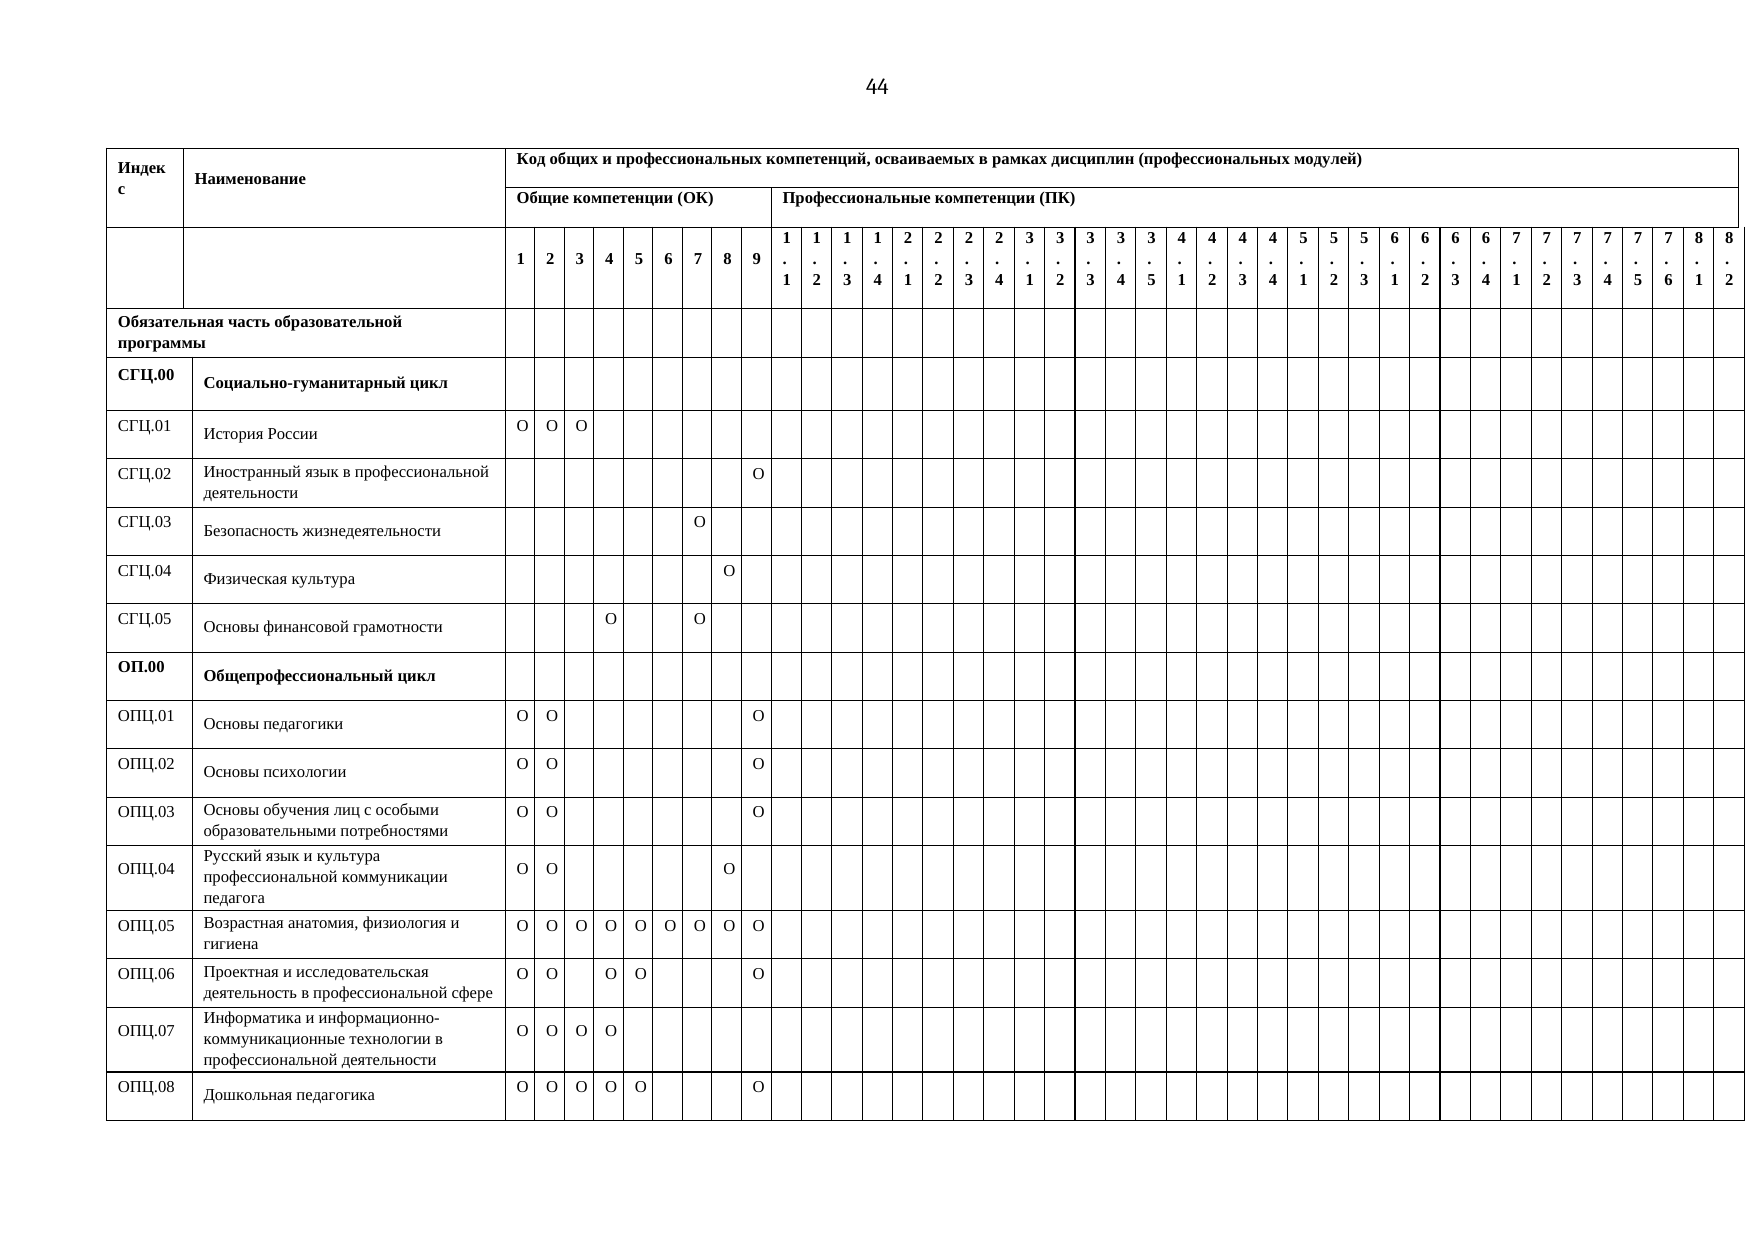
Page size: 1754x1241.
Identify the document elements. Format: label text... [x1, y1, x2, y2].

table_cell [712, 798, 741, 845]
table_cell [1349, 1008, 1379, 1071]
table_cell [1562, 701, 1592, 748]
table_cell [1015, 701, 1044, 748]
table_cell [923, 309, 953, 357]
table_cell [624, 508, 652, 555]
table_cell [772, 556, 801, 603]
table_cell [1441, 653, 1470, 700]
table_cell [1471, 459, 1500, 507]
table_cell [984, 749, 1014, 797]
table_cell [1562, 411, 1592, 458]
table_cell О [565, 1073, 593, 1120]
table_cell 5.1 [1288, 228, 1318, 308]
table_cell [863, 846, 892, 910]
table_cell [653, 846, 682, 910]
table_cell [1258, 411, 1287, 458]
table_cell [535, 556, 564, 603]
table_cell [772, 1008, 801, 1071]
table_cell [1288, 653, 1318, 700]
table_cell [1410, 846, 1439, 910]
table_cell [712, 309, 741, 357]
table_cell [1167, 846, 1196, 910]
table_cell [712, 411, 741, 458]
table_cell [1319, 653, 1348, 700]
table_cell [1197, 959, 1227, 1007]
table_cell [1045, 556, 1074, 603]
table_cell [1653, 459, 1683, 507]
table_cell [1167, 911, 1196, 958]
table_cell [1106, 798, 1135, 845]
table_cell [1319, 911, 1348, 958]
table_cell [1197, 749, 1227, 797]
table_cell Безопасность жизнедеятельности [193, 508, 505, 555]
table_cell О [683, 604, 711, 652]
table_cell [1197, 459, 1227, 507]
table_cell [1258, 556, 1287, 603]
table_cell [1136, 701, 1166, 748]
table_cell [1532, 459, 1561, 507]
table_cell [1136, 846, 1166, 910]
table_cell [1380, 798, 1409, 845]
table_cell [1593, 459, 1622, 507]
table_cell [742, 846, 771, 910]
table_cell [984, 556, 1014, 603]
table_cell [565, 749, 593, 797]
table_cell [1288, 604, 1318, 652]
table_cell [923, 358, 953, 410]
table_cell 3.4 [1106, 228, 1135, 308]
table_cell [565, 459, 593, 507]
table_cell [832, 701, 862, 748]
table_cell [772, 653, 801, 700]
table_cell О [506, 1008, 534, 1071]
table_cell [712, 459, 741, 507]
table_cell [1653, 1073, 1683, 1120]
table_cell [683, 309, 711, 357]
table_cell О [594, 1008, 623, 1071]
table_cell [1258, 604, 1287, 652]
table_cell Общепрофессиональный цикл [193, 653, 505, 700]
table_cell [1501, 846, 1531, 910]
table_cell [624, 309, 652, 357]
table_cell [1288, 798, 1318, 845]
table_cell [1684, 959, 1713, 1007]
table_cell [594, 846, 623, 910]
table_cell [954, 959, 983, 1007]
table_cell [1258, 358, 1287, 410]
table_cell О [535, 749, 564, 797]
table_cell [1623, 309, 1652, 357]
table_cell [1045, 959, 1074, 1007]
table_cell [1653, 911, 1683, 958]
table_cell О [624, 911, 652, 958]
table_cell [653, 358, 682, 410]
table_cell ОП.00 [107, 653, 192, 700]
table_cell [1258, 959, 1287, 1007]
table_cell [1441, 959, 1470, 1007]
table_cell [712, 749, 741, 797]
table_cell [1410, 1073, 1439, 1120]
table_cell [1501, 556, 1531, 603]
table_cell [1593, 604, 1622, 652]
table_cell [984, 411, 1014, 458]
table_cell [1288, 1008, 1318, 1071]
table_cell [954, 508, 983, 555]
table_cell [1653, 556, 1683, 603]
table_cell ОПЦ.04 [107, 846, 192, 910]
table_cell [1258, 798, 1287, 845]
table_cell [1319, 846, 1348, 910]
table_cell [1532, 701, 1561, 748]
table_cell О [742, 701, 771, 748]
table_cell СГЦ.00 [107, 358, 192, 410]
table_cell [1015, 556, 1044, 603]
table_header Наименование [184, 149, 505, 227]
table_cell [1653, 653, 1683, 700]
table_cell [624, 846, 652, 910]
table_cell [565, 846, 593, 910]
table_cell [1045, 1073, 1074, 1120]
table_cell [954, 846, 983, 910]
table_cell [1501, 798, 1531, 845]
table_cell [1623, 556, 1652, 603]
table_cell [565, 653, 593, 700]
table_cell СГЦ.03 [107, 508, 192, 555]
table_cell [1471, 959, 1500, 1007]
table_cell [832, 411, 862, 458]
table_cell [1106, 411, 1135, 458]
table_cell [832, 1008, 862, 1071]
table_cell [1258, 749, 1287, 797]
table_cell [653, 959, 682, 1007]
table_cell [923, 1008, 953, 1071]
table_cell [1714, 1008, 1744, 1071]
table_cell [1380, 604, 1409, 652]
table_cell [893, 309, 922, 357]
table_cell [1684, 798, 1713, 845]
table_cell ОПЦ.03 [107, 798, 192, 845]
table_cell [1501, 309, 1531, 357]
table_cell Информатика и информационно-коммуникационные технологии в профессиональной деятельности [193, 1008, 505, 1071]
table_cell [712, 604, 741, 652]
table_cell [1471, 309, 1500, 357]
table_cell [1076, 911, 1105, 958]
table_cell [1045, 459, 1074, 507]
table_cell [1380, 309, 1409, 357]
table_cell [1136, 459, 1166, 507]
table_cell [1532, 604, 1561, 652]
table_cell [1441, 459, 1470, 507]
table_cell [1319, 508, 1348, 555]
table_cell 7.6 [1653, 228, 1683, 308]
table_cell О [535, 959, 564, 1007]
table_cell [1228, 653, 1257, 700]
table_cell [1076, 846, 1105, 910]
table_cell [1684, 411, 1713, 458]
table_cell [802, 358, 831, 410]
table_cell [1136, 604, 1166, 652]
table_cell [1593, 411, 1622, 458]
table_cell [624, 459, 652, 507]
table_cell [1684, 604, 1713, 652]
table_cell [1714, 911, 1744, 958]
table_cell [954, 459, 983, 507]
table_cell [594, 309, 623, 357]
table_cell [954, 653, 983, 700]
table_cell [1319, 1008, 1348, 1071]
table_cell [1015, 653, 1044, 700]
table_cell [1319, 604, 1348, 652]
table_cell [653, 459, 682, 507]
table_cell О [506, 911, 534, 958]
table_cell [1532, 309, 1561, 357]
table_cell [1136, 798, 1166, 845]
table_cell [1076, 798, 1105, 845]
table_cell [1532, 749, 1561, 797]
table_cell [1045, 911, 1074, 958]
table_cell [923, 508, 953, 555]
table_cell [594, 798, 623, 845]
table_cell [1045, 1008, 1074, 1071]
table_cell [1562, 459, 1592, 507]
table_cell [683, 358, 711, 410]
table_cell [984, 798, 1014, 845]
table_cell [1471, 701, 1500, 748]
table_cell [1228, 1008, 1257, 1071]
table_cell [506, 309, 534, 357]
table_cell [1532, 358, 1561, 410]
table_cell [1501, 1073, 1531, 1120]
table_cell [683, 749, 711, 797]
table_header Код общих и профессиональных компетенций, осваиваемых в рамках дисциплин (профессиональных модулей) [506, 149, 1738, 187]
table_cell [1684, 309, 1713, 357]
table_cell 7.4 [1593, 228, 1622, 308]
table_cell [1653, 309, 1683, 357]
table_cell [1441, 1073, 1470, 1120]
table_cell [772, 959, 801, 1007]
table_cell [1197, 358, 1227, 410]
table_cell [1562, 959, 1592, 1007]
table_cell О [594, 911, 623, 958]
table_cell [1015, 846, 1044, 910]
table_cell 5 [624, 228, 652, 308]
table_cell [1045, 701, 1074, 748]
table_cell [1410, 556, 1439, 603]
table_cell [1380, 701, 1409, 748]
table_cell [1532, 798, 1561, 845]
table_cell [1684, 1073, 1713, 1120]
table_cell [1349, 358, 1379, 410]
table_cell [984, 508, 1014, 555]
table_cell [1653, 749, 1683, 797]
table_cell [1076, 1073, 1105, 1120]
table_cell [1684, 508, 1713, 555]
table_cell [1441, 798, 1470, 845]
table_cell О [535, 798, 564, 845]
table_cell [1532, 653, 1561, 700]
table_cell [1349, 459, 1379, 507]
table_cell [1106, 358, 1135, 410]
table_cell 7.1 [1501, 228, 1531, 308]
table_cell [1167, 411, 1196, 458]
table_cell [1593, 911, 1622, 958]
table_cell [1593, 798, 1622, 845]
table_cell [1380, 911, 1409, 958]
table_cell [624, 653, 652, 700]
table_cell [683, 459, 711, 507]
table_cell 4.2 [1197, 228, 1227, 308]
table_cell [1380, 959, 1409, 1007]
table_cell [1562, 358, 1592, 410]
table_cell Основы финансовой грамотности [193, 604, 505, 652]
table_cell [1714, 508, 1744, 555]
table_cell [1258, 846, 1287, 910]
table_cell 3.5 [1136, 228, 1166, 308]
table_cell [653, 556, 682, 603]
table_cell [1349, 701, 1379, 748]
table_cell Проектная и исследовательская деятельность в профессиональной сфере [193, 959, 505, 1007]
table_cell [742, 1008, 771, 1071]
table_cell [1076, 358, 1105, 410]
table_cell [802, 1008, 831, 1071]
table_cell 1.4 [863, 228, 892, 308]
table_cell [1045, 604, 1074, 652]
table_cell [1562, 1073, 1592, 1120]
table_cell [1684, 701, 1713, 748]
table_cell [1380, 508, 1409, 555]
table_cell [1136, 556, 1166, 603]
table_cell СГЦ.05 [107, 604, 192, 652]
table_cell [1714, 358, 1744, 410]
table_cell ОПЦ.08 [107, 1073, 192, 1120]
table_cell О [742, 911, 771, 958]
table_cell [893, 358, 922, 410]
table_cell [1319, 309, 1348, 357]
table_cell [1288, 358, 1318, 410]
table_cell О [506, 798, 534, 845]
table_cell [1136, 1073, 1166, 1120]
table_cell [1228, 411, 1257, 458]
table_cell Социально-гуманитарный цикл [193, 358, 505, 410]
table_cell [1136, 309, 1166, 357]
table_cell [1653, 701, 1683, 748]
table_cell [1410, 749, 1439, 797]
table_cell [1076, 459, 1105, 507]
table_cell 4.3 [1228, 228, 1257, 308]
table_cell [1501, 959, 1531, 1007]
table_cell Обязательная часть образовательной программы [107, 309, 505, 357]
table_cell [954, 1008, 983, 1071]
table_cell [1562, 604, 1592, 652]
table_cell О [506, 411, 534, 458]
table_cell [742, 358, 771, 410]
table_cell [1714, 749, 1744, 797]
table_cell [1623, 604, 1652, 652]
table_cell [772, 604, 801, 652]
table_cell О [565, 911, 593, 958]
table_cell Общие компетенции (ОК) [506, 188, 771, 227]
table_cell [712, 959, 741, 1007]
table_cell 1.2 [802, 228, 831, 308]
table_cell [1136, 749, 1166, 797]
table_cell [1106, 846, 1135, 910]
table_cell [1197, 911, 1227, 958]
table_cell [1136, 1008, 1166, 1071]
table_cell [1501, 653, 1531, 700]
table_cell [893, 411, 922, 458]
table_cell [984, 701, 1014, 748]
table_cell О [535, 411, 564, 458]
table_cell [1045, 653, 1074, 700]
table_cell [893, 749, 922, 797]
table_cell [1532, 1008, 1561, 1071]
table_cell [1349, 508, 1379, 555]
table_cell [1258, 459, 1287, 507]
table_cell [1441, 1008, 1470, 1071]
table_cell [1167, 604, 1196, 652]
table_cell [1106, 309, 1135, 357]
table_cell [683, 846, 711, 910]
table_cell [1593, 309, 1622, 357]
table_cell [1380, 749, 1409, 797]
table_cell [1623, 911, 1652, 958]
table_cell [772, 309, 801, 357]
table_cell [802, 604, 831, 652]
table_cell [1076, 701, 1105, 748]
table_header Индекс [107, 149, 183, 227]
table_cell [594, 508, 623, 555]
table_cell [1562, 1008, 1592, 1071]
table_cell [1410, 309, 1439, 357]
table_cell [954, 911, 983, 958]
table_cell [1106, 653, 1135, 700]
table_cell [535, 508, 564, 555]
table_cell О [535, 701, 564, 748]
table_cell [954, 556, 983, 603]
table_cell [893, 959, 922, 1007]
table_cell [1076, 653, 1105, 700]
table_cell [923, 411, 953, 458]
table_cell [1015, 749, 1044, 797]
table_cell СГЦ.02 [107, 459, 192, 507]
table_cell [1197, 798, 1227, 845]
table_cell [1228, 556, 1257, 603]
table_cell [565, 701, 593, 748]
table_cell 2.3 [954, 228, 983, 308]
table_cell [772, 358, 801, 410]
table_cell [802, 911, 831, 958]
table_cell 3.2 [1045, 228, 1074, 308]
table_cell [1441, 749, 1470, 797]
table_cell [1045, 846, 1074, 910]
table_cell [1349, 1073, 1379, 1120]
table_cell 1 [506, 228, 534, 308]
table_cell [893, 1008, 922, 1071]
table_cell [1714, 309, 1744, 357]
table_cell Дошкольная педагогика [193, 1073, 505, 1120]
table_cell [1684, 749, 1713, 797]
table_cell [1471, 411, 1500, 458]
table_cell [535, 604, 564, 652]
table_cell 4.4 [1258, 228, 1287, 308]
table_cell [565, 309, 593, 357]
table_cell [506, 556, 534, 603]
table_cell [1106, 1008, 1135, 1071]
table_cell [565, 508, 593, 555]
table_cell [1197, 653, 1227, 700]
table_cell [984, 309, 1014, 357]
table_cell [1471, 846, 1500, 910]
table_cell [1471, 798, 1500, 845]
table_cell 3.3 [1076, 228, 1105, 308]
table_cell [565, 358, 593, 410]
table_cell [1562, 911, 1592, 958]
table_cell Физическая культура [193, 556, 505, 603]
table_cell О [624, 959, 652, 1007]
table_cell [1015, 309, 1044, 357]
table_cell [1471, 653, 1500, 700]
table_cell [954, 798, 983, 845]
table_cell [832, 508, 862, 555]
table_cell [653, 309, 682, 357]
table_cell [653, 411, 682, 458]
table_cell О [624, 1073, 652, 1120]
table_cell [1501, 701, 1531, 748]
table_cell [683, 411, 711, 458]
table_cell [893, 1073, 922, 1120]
table_cell О [535, 846, 564, 910]
table_cell История России [193, 411, 505, 458]
table_cell [923, 911, 953, 958]
table_cell [1562, 653, 1592, 700]
table_cell [683, 1008, 711, 1071]
table_cell [772, 798, 801, 845]
table_cell О [506, 1073, 534, 1120]
table_cell [1714, 653, 1744, 700]
table_cell [1410, 508, 1439, 555]
table_cell [1288, 959, 1318, 1007]
table_cell [1684, 653, 1713, 700]
table_cell [1076, 556, 1105, 603]
table_cell [1441, 701, 1470, 748]
table_cell [863, 358, 892, 410]
table_cell Основы обучения лиц с особыми образовательными потребностями [193, 798, 505, 845]
table_cell СГЦ.04 [107, 556, 192, 603]
table_cell [1167, 1008, 1196, 1071]
table_cell [1410, 358, 1439, 410]
table_cell 4 [594, 228, 623, 308]
table_cell [1258, 701, 1287, 748]
table_cell 6.1 [1380, 228, 1409, 308]
table_cell [1349, 604, 1379, 652]
table_cell О [683, 508, 711, 555]
table_cell [923, 701, 953, 748]
table_cell [1076, 604, 1105, 652]
table_cell 2.1 [893, 228, 922, 308]
table_cell О [506, 959, 534, 1007]
table_cell [1076, 959, 1105, 1007]
table_cell [1106, 508, 1135, 555]
table_cell О [594, 604, 623, 652]
table_cell [1228, 604, 1257, 652]
table_cell [1714, 411, 1744, 458]
table_cell [1593, 749, 1622, 797]
table_cell [506, 508, 534, 555]
table_cell [893, 459, 922, 507]
table_cell [1319, 701, 1348, 748]
table_cell [1197, 411, 1227, 458]
table_cell [653, 508, 682, 555]
table_cell [1015, 911, 1044, 958]
table_cell [1653, 508, 1683, 555]
table_cell [683, 556, 711, 603]
table_cell 9 [742, 228, 771, 308]
table_cell [1228, 459, 1257, 507]
table_cell [832, 959, 862, 1007]
table_cell [1045, 798, 1074, 845]
table_cell [772, 1073, 801, 1120]
table_cell [624, 1008, 652, 1071]
table_cell 6.2 [1410, 228, 1439, 308]
table_cell [594, 358, 623, 410]
table_cell [1532, 508, 1561, 555]
table_cell [1167, 1073, 1196, 1120]
table_cell [1471, 508, 1500, 555]
table_cell [954, 604, 983, 652]
table_cell [1501, 749, 1531, 797]
table_cell [1015, 604, 1044, 652]
table_cell [984, 1073, 1014, 1120]
table_cell [1258, 653, 1287, 700]
table_cell [832, 309, 862, 357]
table_cell [1684, 556, 1713, 603]
table_cell [863, 959, 892, 1007]
table_cell [984, 653, 1014, 700]
table_cell [863, 508, 892, 555]
table_cell [1441, 604, 1470, 652]
table_cell [893, 653, 922, 700]
table_cell 8.2 [1714, 227, 1744, 308]
table_cell О [742, 1073, 771, 1120]
table_cell [712, 1073, 741, 1120]
table_cell [742, 309, 771, 357]
table_cell [1349, 411, 1379, 458]
table_cell [1410, 653, 1439, 700]
table_cell [1076, 309, 1105, 357]
table_cell [954, 411, 983, 458]
table_cell [802, 556, 831, 603]
table_cell [1714, 556, 1744, 603]
table_cell [1593, 653, 1622, 700]
table_cell [1623, 653, 1652, 700]
table_cell [1349, 911, 1379, 958]
table_cell [1684, 911, 1713, 958]
table_cell [1593, 959, 1622, 1007]
table_cell [1228, 911, 1257, 958]
table_cell [1015, 358, 1044, 410]
table_cell [535, 309, 564, 357]
table_cell [712, 358, 741, 410]
table_cell [1228, 1073, 1257, 1120]
table_cell [1228, 508, 1257, 555]
table_cell [624, 798, 652, 845]
table_cell [923, 749, 953, 797]
table_cell [954, 701, 983, 748]
table_cell [1106, 604, 1135, 652]
table_cell [1045, 358, 1074, 410]
table_cell [1045, 749, 1074, 797]
table_cell [624, 411, 652, 458]
table_cell [1653, 959, 1683, 1007]
table_cell [863, 459, 892, 507]
table_cell [863, 1008, 892, 1071]
table_cell [772, 508, 801, 555]
table_cell [1228, 959, 1257, 1007]
table_cell [1380, 1008, 1409, 1071]
table_cell [1501, 459, 1531, 507]
table_cell [1015, 411, 1044, 458]
table_cell [893, 604, 922, 652]
table_cell [772, 749, 801, 797]
table_cell [565, 798, 593, 845]
table_cell [893, 556, 922, 603]
table_cell Профессиональные компетенции (ПК) [772, 188, 1738, 227]
table_cell [1623, 798, 1652, 845]
table_cell [624, 749, 652, 797]
table_cell [1471, 749, 1500, 797]
table_cell [1136, 411, 1166, 458]
table_cell [1106, 911, 1135, 958]
table_cell [1684, 1008, 1713, 1071]
table_cell [954, 309, 983, 357]
table_cell [1167, 508, 1196, 555]
table_cell [1593, 358, 1622, 410]
table_cell ОПЦ.07 [107, 1008, 192, 1071]
table_cell [1076, 411, 1105, 458]
table_cell [594, 749, 623, 797]
table_cell ОПЦ.02 [107, 749, 192, 797]
table_cell [1562, 309, 1592, 357]
table_cell [1288, 508, 1318, 555]
table_cell [594, 459, 623, 507]
table_cell [565, 556, 593, 603]
table_cell 2.4 [984, 228, 1014, 308]
table_cell [954, 749, 983, 797]
table_cell [1349, 309, 1379, 357]
table_cell [653, 749, 682, 797]
table_cell [1197, 508, 1227, 555]
table_cell [1532, 959, 1561, 1007]
table_cell [1349, 798, 1379, 845]
table_cell [712, 1008, 741, 1071]
table_cell [1197, 701, 1227, 748]
table_cell [863, 653, 892, 700]
table_cell [1623, 701, 1652, 748]
table_cell [742, 411, 771, 458]
table_cell [1532, 911, 1561, 958]
table_cell [802, 701, 831, 748]
table_cell [1410, 411, 1439, 458]
table_cell [1167, 309, 1196, 357]
table_cell [1653, 846, 1683, 910]
table_cell [1410, 1008, 1439, 1071]
table_cell [802, 749, 831, 797]
table_cell [1106, 701, 1135, 748]
table_cell [1197, 556, 1227, 603]
table_cell [683, 1073, 711, 1120]
table_cell [1136, 358, 1166, 410]
table_cell [1593, 846, 1622, 910]
table_cell [923, 604, 953, 652]
table_cell [624, 556, 652, 603]
table_cell [1441, 411, 1470, 458]
table_cell [653, 604, 682, 652]
table_cell [802, 309, 831, 357]
table_cell О [565, 411, 593, 458]
table_cell [1714, 701, 1744, 748]
table_cell [1197, 1073, 1227, 1120]
table_cell [984, 604, 1014, 652]
table_cell [772, 701, 801, 748]
table_cell [1258, 1008, 1287, 1071]
table_cell [1045, 508, 1074, 555]
table_cell [863, 701, 892, 748]
table_cell [653, 701, 682, 748]
table_cell [683, 959, 711, 1007]
table_cell [984, 911, 1014, 958]
table_cell [1623, 508, 1652, 555]
table_cell [802, 959, 831, 1007]
table_cell [1593, 1073, 1622, 1120]
table_cell [624, 358, 652, 410]
table_cell [1045, 309, 1074, 357]
table_cell [1319, 556, 1348, 603]
table_cell 8 [712, 228, 741, 308]
table_cell [1380, 459, 1409, 507]
table_cell [954, 358, 983, 410]
table_cell [535, 653, 564, 700]
table_cell [1410, 459, 1439, 507]
table_cell [802, 508, 831, 555]
table_cell [923, 459, 953, 507]
table_cell 6 [653, 228, 682, 308]
table_cell [594, 653, 623, 700]
table_cell 6.4 [1471, 228, 1500, 308]
table_cell [832, 798, 862, 845]
table_cell [772, 459, 801, 507]
table_cell [772, 911, 801, 958]
table_cell [1106, 959, 1135, 1007]
table_cell [832, 749, 862, 797]
table_cell [893, 508, 922, 555]
table_cell [1532, 846, 1561, 910]
table_cell [594, 411, 623, 458]
table_cell [1562, 749, 1592, 797]
table_cell [1380, 846, 1409, 910]
table_cell [923, 556, 953, 603]
table_cell [893, 846, 922, 910]
table_cell [893, 798, 922, 845]
table_cell [1593, 1008, 1622, 1071]
table_cell [1015, 1008, 1044, 1071]
table_cell 2.2 [923, 228, 953, 308]
table_cell О [565, 1008, 593, 1071]
table_cell [653, 1073, 682, 1120]
table_cell 7 [683, 228, 711, 308]
table_cell [1410, 701, 1439, 748]
table_cell [832, 604, 862, 652]
table_cell 3 [565, 228, 593, 308]
table_cell [1501, 911, 1531, 958]
table_cell 7.3 [1562, 228, 1592, 308]
table_cell [1167, 701, 1196, 748]
table_cell [742, 604, 771, 652]
table_cell [1167, 653, 1196, 700]
table_cell [863, 749, 892, 797]
table_cell [1136, 911, 1166, 958]
table_cell 1.1 [772, 228, 801, 308]
table_cell [1015, 459, 1044, 507]
table_cell [1410, 959, 1439, 1007]
table_cell [984, 459, 1014, 507]
table_cell [1593, 701, 1622, 748]
table_cell [1106, 1073, 1135, 1120]
table_cell Основы психологии [193, 749, 505, 797]
table_cell [1471, 604, 1500, 652]
table_cell [1623, 749, 1652, 797]
table_cell [712, 508, 741, 555]
table_cell [1288, 556, 1318, 603]
table_cell [1136, 508, 1166, 555]
table_cell [802, 846, 831, 910]
table_cell [1288, 701, 1318, 748]
table_cell [1532, 1073, 1561, 1120]
table_cell [535, 459, 564, 507]
table_cell [1258, 309, 1287, 357]
table_cell [1714, 959, 1744, 1007]
table_cell 3.1 [1015, 228, 1044, 308]
table_cell [832, 653, 862, 700]
table_cell [683, 653, 711, 700]
table_cell [832, 1073, 862, 1120]
table_cell [1228, 701, 1257, 748]
table_cell [1532, 556, 1561, 603]
table_cell О [506, 846, 534, 910]
table_cell [1258, 911, 1287, 958]
table_cell [1562, 798, 1592, 845]
table_cell [506, 604, 534, 652]
table_cell [1319, 1073, 1348, 1120]
table_cell [1319, 411, 1348, 458]
table_cell [1015, 1073, 1044, 1120]
table_cell [1562, 556, 1592, 603]
table_cell [832, 556, 862, 603]
table_cell [1319, 798, 1348, 845]
table_cell [624, 701, 652, 748]
table_cell [1228, 846, 1257, 910]
table_cell [1714, 1073, 1744, 1120]
table_cell [832, 911, 862, 958]
table_cell 7.5 [1623, 228, 1652, 308]
table_cell [802, 459, 831, 507]
table_cell [954, 1073, 983, 1120]
table_cell ОПЦ.01 [107, 701, 192, 748]
table_cell [1167, 459, 1196, 507]
table_cell [1593, 508, 1622, 555]
table_cell 2 [535, 228, 564, 308]
table_cell [1441, 358, 1470, 410]
table_cell [1258, 1073, 1287, 1120]
table_cell [1380, 556, 1409, 603]
table_cell О [506, 749, 534, 797]
table_cell [1197, 846, 1227, 910]
table_cell [984, 358, 1014, 410]
table_cell [1441, 309, 1470, 357]
table_cell [923, 846, 953, 910]
table_cell [594, 701, 623, 748]
table_cell [1349, 556, 1379, 603]
table_cell [1197, 1008, 1227, 1071]
table_cell [1288, 749, 1318, 797]
table_cell [653, 1008, 682, 1071]
table_cell 5.3 [1349, 228, 1379, 308]
table_cell [1501, 411, 1531, 458]
table_cell [1623, 959, 1652, 1007]
table_cell Основы педагогики [193, 701, 505, 748]
table_cell [1653, 358, 1683, 410]
table_cell [1319, 959, 1348, 1007]
table_cell [683, 701, 711, 748]
table_cell [802, 653, 831, 700]
table_cell [1197, 309, 1227, 357]
table_cell [923, 1073, 953, 1120]
table_cell [1501, 1008, 1531, 1071]
table_cell [1653, 798, 1683, 845]
table_cell [107, 228, 183, 308]
table_cell [923, 798, 953, 845]
table_cell [1076, 749, 1105, 797]
table_cell [1562, 508, 1592, 555]
table_cell [1501, 358, 1531, 410]
table_cell [1167, 749, 1196, 797]
table_cell О [535, 1008, 564, 1071]
table_cell [984, 959, 1014, 1007]
table_cell [832, 846, 862, 910]
table_cell 6.3 [1441, 228, 1470, 308]
table_cell [863, 1073, 892, 1120]
table_cell [683, 798, 711, 845]
table_cell [1623, 1073, 1652, 1120]
table_cell [1228, 798, 1257, 845]
table_cell [1015, 798, 1044, 845]
table_cell [832, 358, 862, 410]
table_cell О [712, 911, 741, 958]
table_cell О [742, 798, 771, 845]
table_cell [653, 798, 682, 845]
table_cell [1441, 556, 1470, 603]
table_cell О [535, 1073, 564, 1120]
table_cell [1623, 459, 1652, 507]
table_cell [1562, 846, 1592, 910]
table_cell [1623, 1008, 1652, 1071]
table_cell [1258, 508, 1287, 555]
table_cell [653, 653, 682, 700]
table_cell [863, 309, 892, 357]
table_cell [1623, 411, 1652, 458]
table_cell [863, 911, 892, 958]
table_cell [923, 959, 953, 1007]
table_cell [1380, 653, 1409, 700]
table_cell [1380, 358, 1409, 410]
table_cell [1471, 358, 1500, 410]
table_cell [1714, 846, 1744, 910]
table_cell [1623, 846, 1652, 910]
table_cell [1410, 911, 1439, 958]
table_cell [1228, 749, 1257, 797]
table_cell [1349, 749, 1379, 797]
table_cell [1714, 604, 1744, 652]
table_cell [1684, 358, 1713, 410]
table_cell [1288, 459, 1318, 507]
table_cell [1684, 846, 1713, 910]
table_cell [1228, 309, 1257, 357]
table_cell [565, 604, 593, 652]
table_cell [1410, 798, 1439, 845]
table_cell 1.3 [832, 228, 862, 308]
table_cell [863, 556, 892, 603]
table_cell [1136, 959, 1166, 1007]
table_cell [1501, 604, 1531, 652]
table_cell [1441, 911, 1470, 958]
table_cell [863, 411, 892, 458]
table_cell [1471, 1008, 1500, 1071]
table_cell [1349, 846, 1379, 910]
table_cell О [742, 749, 771, 797]
table_cell [1653, 411, 1683, 458]
table_cell [772, 846, 801, 910]
table_cell [863, 798, 892, 845]
table_cell 7.2 [1532, 228, 1561, 308]
table_cell Иностранный язык в профессиональной деятельности [193, 459, 505, 507]
table_cell [863, 604, 892, 652]
table_cell О [683, 911, 711, 958]
table_cell [1410, 604, 1439, 652]
table_cell [1106, 749, 1135, 797]
table_cell [1319, 459, 1348, 507]
table_cell [1471, 556, 1500, 603]
table_cell О [506, 701, 534, 748]
table_cell Русский язык и культура профессиональной коммуникации педагога [193, 846, 505, 910]
table_cell [1471, 1073, 1500, 1120]
table_cell О [594, 959, 623, 1007]
table_cell О [535, 911, 564, 958]
table_cell [1623, 358, 1652, 410]
table_cell [1167, 798, 1196, 845]
table_cell [742, 508, 771, 555]
table_cell [1684, 459, 1713, 507]
table_cell [893, 701, 922, 748]
table_cell [594, 556, 623, 603]
table_cell 4.1 [1167, 228, 1196, 308]
table_cell [1288, 911, 1318, 958]
table_cell ОПЦ.05 [107, 911, 192, 958]
table_cell [506, 653, 534, 700]
table_cell [1593, 556, 1622, 603]
table_cell [1532, 411, 1561, 458]
table_cell 8.1 [1684, 228, 1713, 308]
table_cell О [712, 556, 741, 603]
table_cell [1714, 459, 1744, 507]
table_cell [506, 459, 534, 507]
table_cell [1349, 653, 1379, 700]
table_cell [1288, 1073, 1318, 1120]
table_cell [1288, 309, 1318, 357]
table_cell О [653, 911, 682, 958]
table_cell [1714, 798, 1744, 845]
table_cell [984, 846, 1014, 910]
table_cell О [742, 959, 771, 1007]
table_cell [1288, 411, 1318, 458]
table_cell [1380, 1073, 1409, 1120]
table_cell [712, 653, 741, 700]
table_cell [1167, 358, 1196, 410]
table_cell [893, 911, 922, 958]
table_cell ОПЦ.06 [107, 959, 192, 1007]
table_cell О [594, 1073, 623, 1120]
table_cell [1045, 411, 1074, 458]
table_cell [1319, 749, 1348, 797]
table_cell [1471, 911, 1500, 958]
table_cell СГЦ.01 [107, 411, 192, 458]
table_cell [1106, 556, 1135, 603]
table_cell О [742, 459, 771, 507]
table_cell [535, 358, 564, 410]
table_cell [1167, 959, 1196, 1007]
table_cell [772, 411, 801, 458]
table_cell [1501, 508, 1531, 555]
table_cell [565, 959, 593, 1007]
table_cell [1319, 358, 1348, 410]
table_cell Возрастная анатомия, физиология и гигиена [193, 911, 505, 958]
table_cell [1228, 358, 1257, 410]
table_cell [1015, 959, 1044, 1007]
table_cell [1167, 556, 1196, 603]
table_cell [802, 411, 831, 458]
table_cell [1076, 1008, 1105, 1071]
table_cell [506, 358, 534, 410]
table_cell [802, 1073, 831, 1120]
table_cell [1015, 508, 1044, 555]
table_cell [1441, 846, 1470, 910]
table_cell [1136, 653, 1166, 700]
table_cell [923, 653, 953, 700]
table_cell [624, 604, 652, 652]
table_cell [1288, 846, 1318, 910]
table_cell [1106, 459, 1135, 507]
table_cell [1380, 411, 1409, 458]
table_cell [742, 556, 771, 603]
table_cell [1653, 1008, 1683, 1071]
table_cell [1197, 604, 1227, 652]
table_cell [712, 701, 741, 748]
table_cell [1441, 508, 1470, 555]
table_cell 5.2 [1319, 228, 1348, 308]
table_cell [832, 459, 862, 507]
table_cell [984, 1008, 1014, 1071]
table_cell [1653, 604, 1683, 652]
table_cell [742, 653, 771, 700]
table_cell О [712, 846, 741, 910]
table_cell [184, 228, 505, 308]
table_cell [1349, 959, 1379, 1007]
table_cell [802, 798, 831, 845]
table_cell [1076, 508, 1105, 555]
